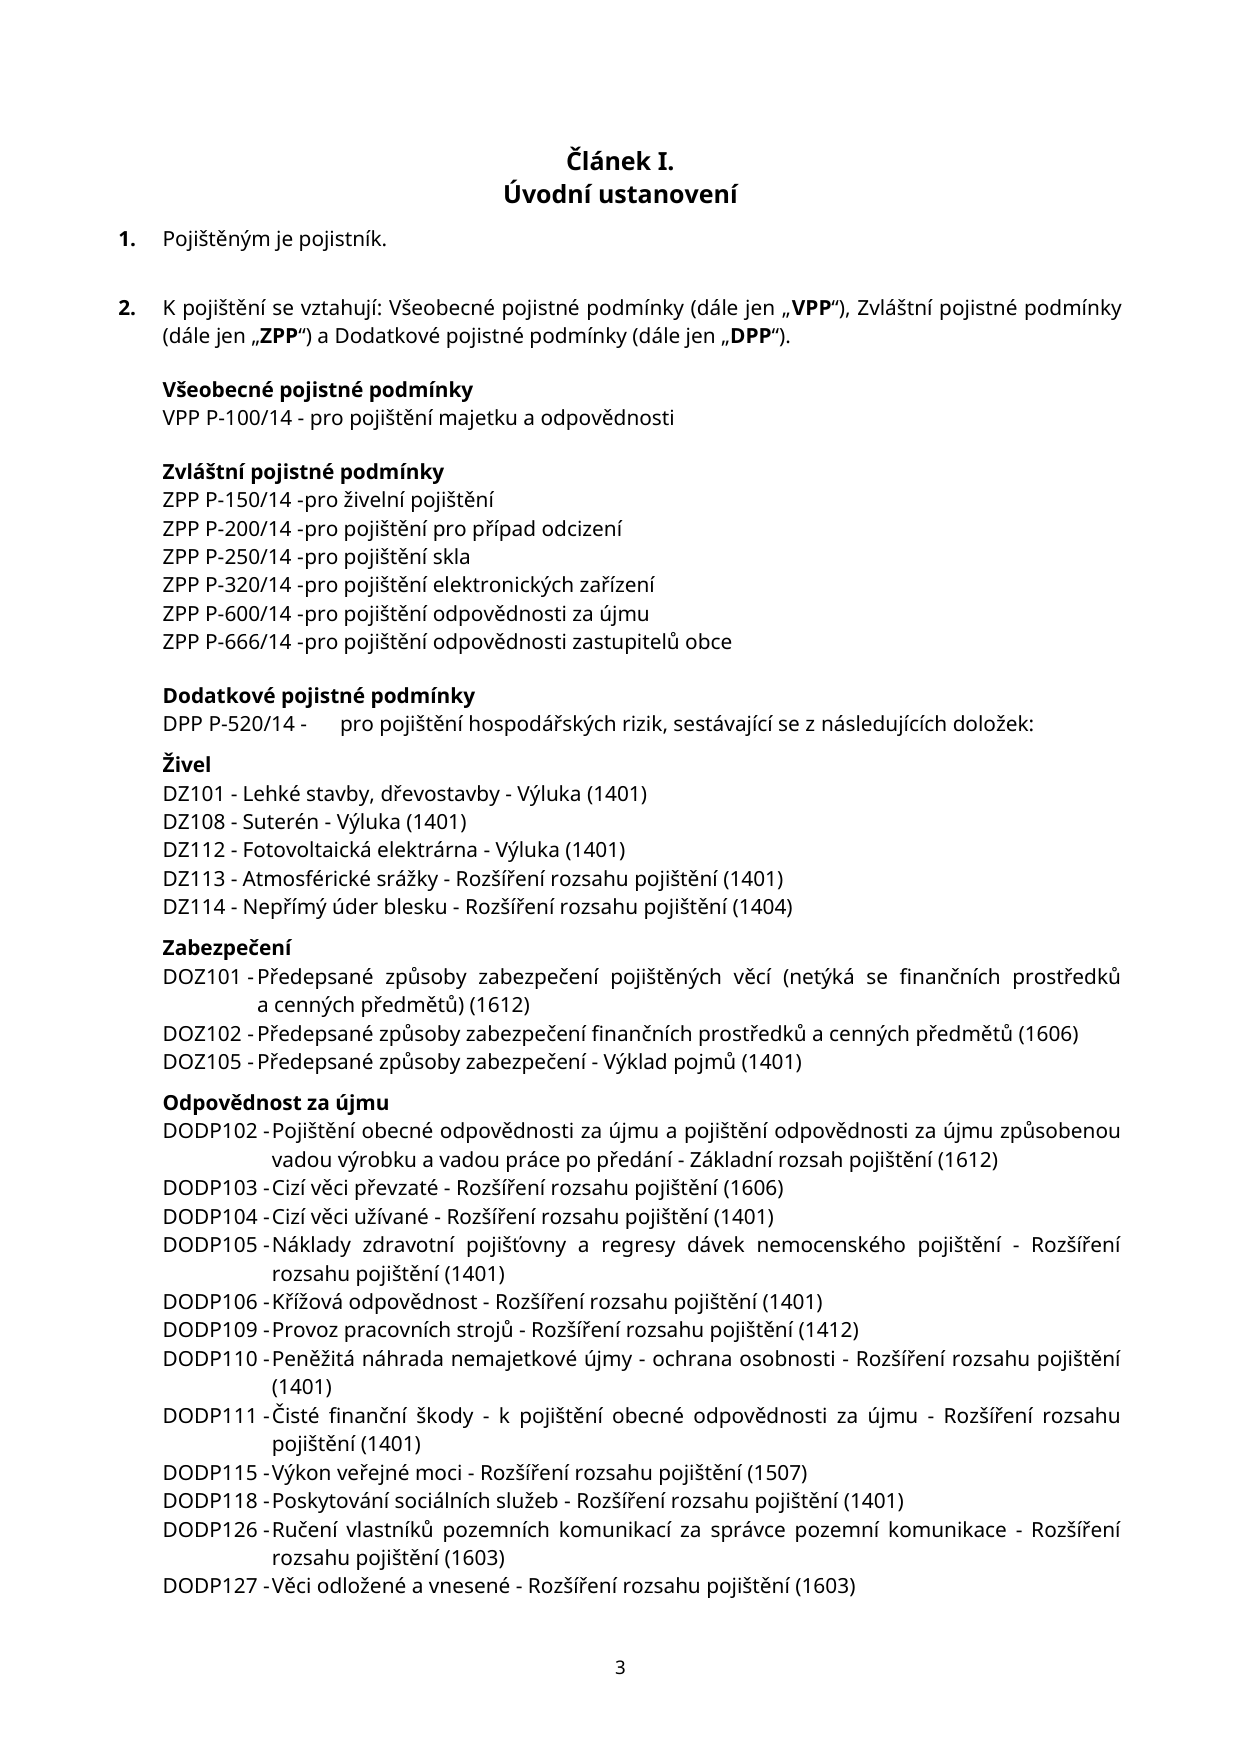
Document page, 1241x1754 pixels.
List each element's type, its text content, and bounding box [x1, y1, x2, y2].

text DODP110 - Peněžitá náhrada nemajetkové újmy - ochrana osobnosti - Rozšíření rozsahu pojištění (1401) [118, 1344, 1122, 1401]
text Dodatkové pojistné podmínky [118, 681, 1122, 709]
text Živel [118, 750, 1122, 779]
text DOZ101 - Předepsané způsoby zabezpečení pojištěných věcí (netýká se finančních prostředků a cenných předmětů) (1612) [118, 962, 1122, 1019]
text DZ113 - Atmosférické srážky - Rozšíření rozsahu pojištění (1401) [118, 864, 1122, 892]
text DOZ102 - Předepsané způsoby zabezpečení finančních prostředků a cenných předmětů (1606) [118, 1019, 1122, 1047]
text DZ108 - Suterén - Výluka (1401) [118, 807, 1122, 836]
text DOZ105 - Předepsané způsoby zabezpečení - Výklad pojmů (1401) [118, 1047, 1122, 1076]
text DODP106 - Křížová odpovědnost - Rozšíření rozsahu pojištění (1401) [118, 1287, 1122, 1316]
text DODP105 - Náklady zdravotní pojišťovny a regresy dávek nemocenského pojištění - Rozšíření rozsahu pojištění (1401) [118, 1230, 1122, 1287]
text DODP102 - Pojištění obecné odpovědnosti za újmu a pojištění odpovědnosti za újmu způsobenou vadou výrobku a vadou práce po předání - Základní rozsah pojištění (1612) [118, 1117, 1122, 1173]
text VPP P-100/14 - pro pojištění majetku a odpovědnosti [118, 403, 1122, 432]
text ZPP P-320/14 - pro pojištění elektronických zařízení [118, 571, 1122, 599]
text DODP126 - Ručení vlastníků pozemních komunikací za správce pozemní komunikace - Rozšíření rozsahu pojištění (1603) [118, 1515, 1122, 1572]
text ZPP P-250/14 - pro pojištění skla [118, 542, 1122, 571]
text ZPP P-600/14 - pro pojištění odpovědnosti za újmu [118, 599, 1122, 627]
text Zabezpečení [118, 933, 1122, 962]
text DODP127 - Věci odložené a vnesené - Rozšíření rozsahu pojištění (1603) [118, 1572, 1122, 1600]
text DODP109 - Provoz pracovních strojů - Rozšíření rozsahu pojištění (1412) [118, 1316, 1122, 1344]
text DODP111 - Čisté finanční škody - k pojištění obecné odpovědnosti za újmu - Rozšíření rozsahu pojištění (1401) [118, 1401, 1122, 1458]
text DZ114 - Nepřímý úder blesku - Rozšíření rozsahu pojištění (1404) [118, 892, 1122, 921]
text DZ101 - Lehké stavby, dřevostavby - Výluka (1401) [118, 779, 1122, 807]
text DODP103 - Cizí věci převzaté - Rozšíření rozsahu pojištění (1606) [118, 1173, 1122, 1202]
text Článek I. Úvodní ustanovení [118, 143, 1122, 211]
text DODP118 - Poskytování sociálních služeb - Rozšíření rozsahu pojištění (1401) [118, 1486, 1122, 1515]
text ZPP P-150/14 - pro živelní pojištění [118, 485, 1122, 514]
text Odpovědnost za újmu [118, 1088, 1122, 1117]
text DPP P-520/14 - pro pojištění hospodářských rizik, sestávající se z následujících doložek: [118, 709, 1122, 738]
text DODP104 - Cizí věci užívané - Rozšíření rozsahu pojištění (1401) [118, 1202, 1122, 1230]
text DZ112 - Fotovoltaická elektrárna - Výluka (1401) [118, 836, 1122, 864]
text ZPP P-200/14 - pro pojištění pro případ odcizení [118, 514, 1122, 542]
text Všeobecné pojistné podmínky [118, 375, 1122, 403]
text Pojištěným je pojistník. [118, 224, 1122, 252]
text K pojištění se vztahují: Všeobecné pojistné podmínky (dále jen „VPP“), Zvláštní pojistné podmínky (dále jen „ZPP“) a Dodatkové pojistné podmínky (dále jen „DPP“). [118, 293, 1122, 350]
text DODP115 - Výkon veřejné moci - Rozšíření rozsahu pojištění (1507) [118, 1458, 1122, 1486]
text ZPP P-666/14 - pro pojištění odpovědnosti zastupitelů obce [118, 627, 1122, 656]
text Zvláštní pojistné podmínky [118, 457, 1122, 485]
